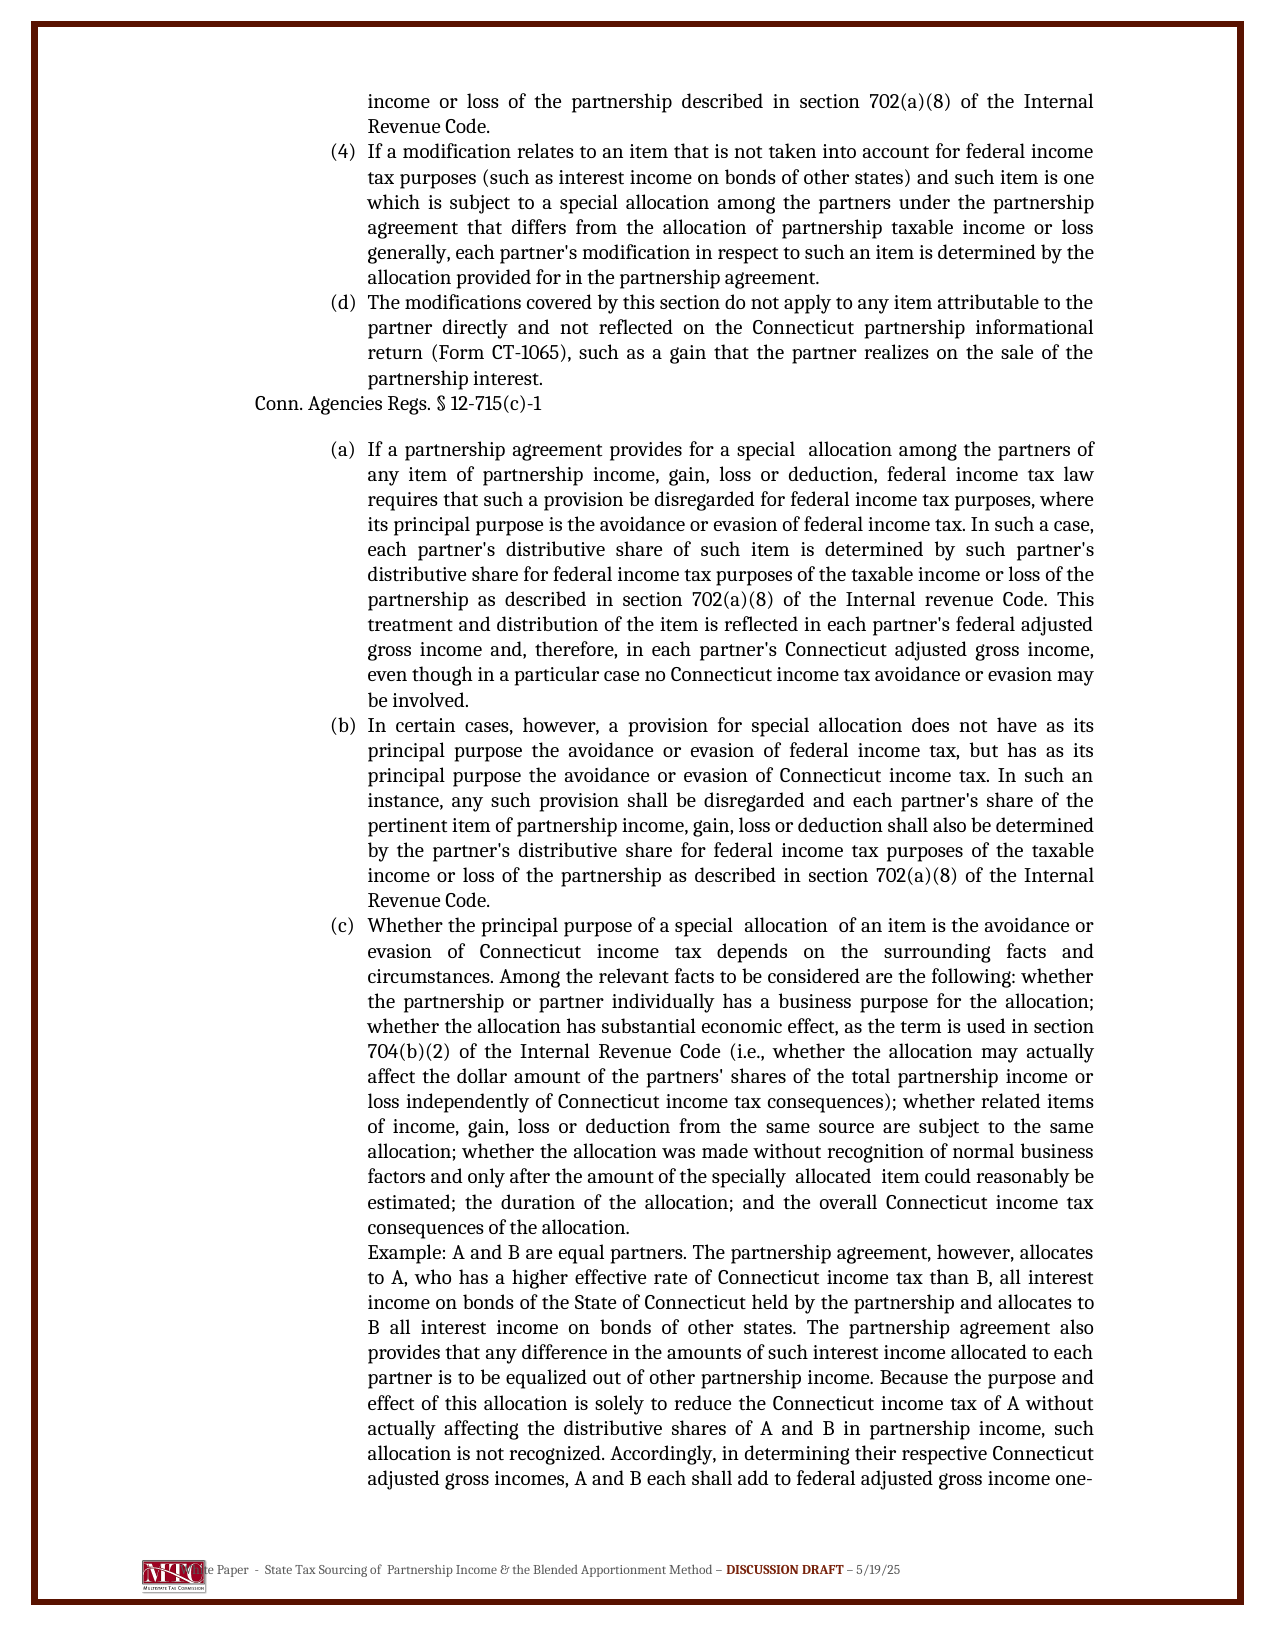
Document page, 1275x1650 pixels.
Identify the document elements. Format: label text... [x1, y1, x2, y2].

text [367, 1241, 1095, 1490]
list The modifications covered by this section do not apply to any item attributable to the partner directly and not reflected on the Connecticut partnership informational return (Form CT-1065), such as a gain that the partner realizes on the sale of the partnership interest. [330, 291, 1095, 390]
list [330, 90, 1095, 139]
list If a partnership agreement provides for a special allocation among the partners of any item of partnership income, gain, loss or deduction, federal income tax law requires that such a provision be disregarded for federal income tax purposes, where its principal purpose is the avoidance or evasion of federal income tax. In such a case, each partner's distributive share of such item is determined by such partner's distributive share for federal income tax purposes of the taxable income or loss of the partnership as described in section 702(a)(8) of the Internal revenue Code. This treatment and distribution of the item is reflected in each partner's federal adjusted gross income and, therefore, in each partner's Connecticut adjusted gross income, even though in a particular case no Connecticut income tax avoidance or evasion may be involved. [330, 437, 1095, 712]
list If a modification relates to an item that is not taken into account for federal income tax purposes (such as interest income on bonds of other states) and such item is one which is subject to a special allocation among the partners under the partnership agreement that differs from the allocation of partnership taxable income or loss generally, each partner's modification in respect to such an item is determined by the allocation provided for in the partnership agreement. [330, 140, 1095, 290]
list In certain cases, however, a provision for special allocation does not have as its principal purpose the avoidance or evasion of federal income tax, but has as its principal purpose the avoidance or evasion of Connecticut income tax. In such an instance, any such provision shall be disregarded and each partner's share of the pertinent item of partnership income, gain, loss or deduction shall also be determined by the partner's distributive share for federal income tax purposes of the taxable income or loss of the partnership as described in section 702(a)(8) of the Internal Revenue Code. [330, 713, 1095, 913]
picture [141, 1559, 208, 1595]
text Conn. Agencies Regs. § 12-715(c)-1 [180, 391, 1095, 415]
list Whether the principal purpose of a special allocation of an item is the avoidance or evasion of Connecticut income tax depends on the surrounding facts and circumstances. Among the relevant facts to be considered are the following: whether the partnership or partner individually has a business purpose for the allocation; whether the allocation has substantial economic effect, as the term is used in section 704(b)(2) of the Internal Revenue Code (i.e., whether the allocation may actually affect the dollar amount of the partners' shares of the total partnership income or loss independently of Connecticut income tax consequences); whether related items of income, gain, loss or deduction from the same source are subject to the same allocation; whether the allocation was made without recognition of normal business factors and only after the amount of the specially allocated item could reasonably be estimated; the duration of the allocation; and the overall Connecticut income tax consequences of the allocation. [330, 914, 1095, 1239]
